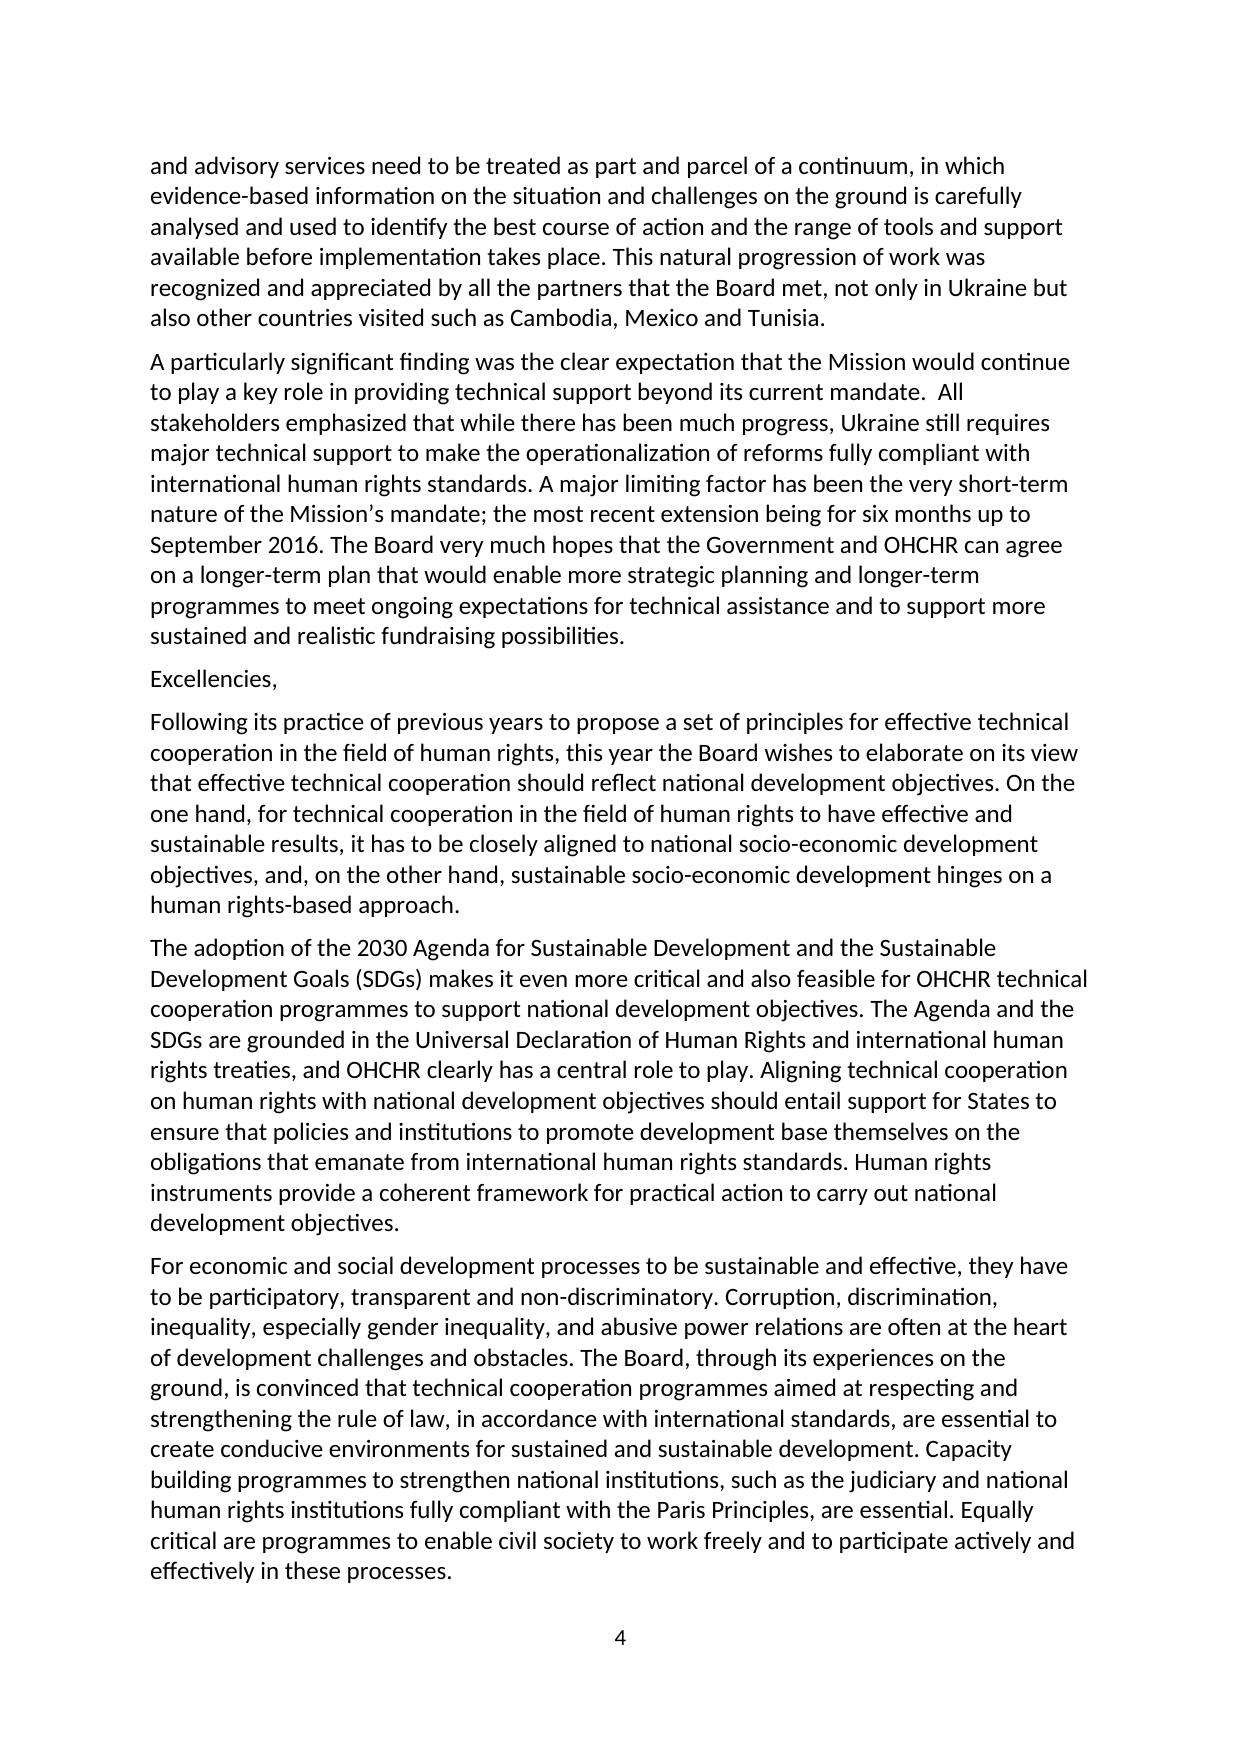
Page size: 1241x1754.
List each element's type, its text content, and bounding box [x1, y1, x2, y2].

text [150, 150, 1090, 333]
text Excellencies, [150, 663, 1090, 694]
text Following its practice of previous years to propose a set of principles for effective technical cooperation in the field of human rights, this year the Board wishes to elaborate on its view that effective technical cooperation should reflect national development objectives. On the one hand, for technical cooperation in the field of human rights to have effective and sustainable results, it has to be closely aligned to national socio-economic development objectives, and, on the other hand, sustainable socio-economic development hinges on a human rights-based approach. [150, 706, 1090, 920]
text A particularly significant finding was the clear expectation that the Mission would continue to play a key role in providing technical support beyond its current mandate. All stakeholders emphasized that while there has been much progress, Ukraine still requires major technical support to make the operationalization of reforms fully compliant with international human rights standards. A major limiting factor has been the very short-term nature of the Mission’s mandate; the most recent extension being for six months up to September 2016. The Board very much hopes that the Government and OHCHR can agree on a longer-term plan that would enable more strategic planning and longer-term programmes to meet ongoing expectations for technical assistance and to support more sustained and realistic fundraising possibilities. [150, 346, 1090, 651]
text The adoption of the 2030 Agenda for Sustainable Development and the Sustainable Development Goals (SDGs) makes it even more critical and also feasible for OHCHR technical cooperation programmes to support national development objectives. The Agenda and the SDGs are grounded in the Universal Declaration of Human Rights and international human rights treaties, and OHCHR clearly has a central role to play. Aligning technical cooperation on human rights with national development objectives should entail support for States to ensure that policies and institutions to promote development base themselves on the obligations that emanate from international human rights standards. Human rights instruments provide a coherent framework for practical action to carry out national development objectives. [150, 932, 1090, 1238]
text For economic and social development processes to be sustainable and effective, they have to be participatory, transparent and non-discriminatory. Corruption, discrimination, inequality, especially gender inequality, and abusive power relations are often at the heart of development challenges and obstacles. The Board, through its experiences on the ground, is convinced that technical cooperation programmes aimed at respecting and strengthening the rule of law, in accordance with international standards, are essential to create conducive environments for sustained and sustainable development. Capacity building programmes to strengthen national institutions, such as the judiciary and national human rights institutions fully compliant with the Paris Principles, are essential. Equally critical are programmes to enable civil society to work freely and to participate actively and effectively in these processes. [150, 1250, 1090, 1586]
